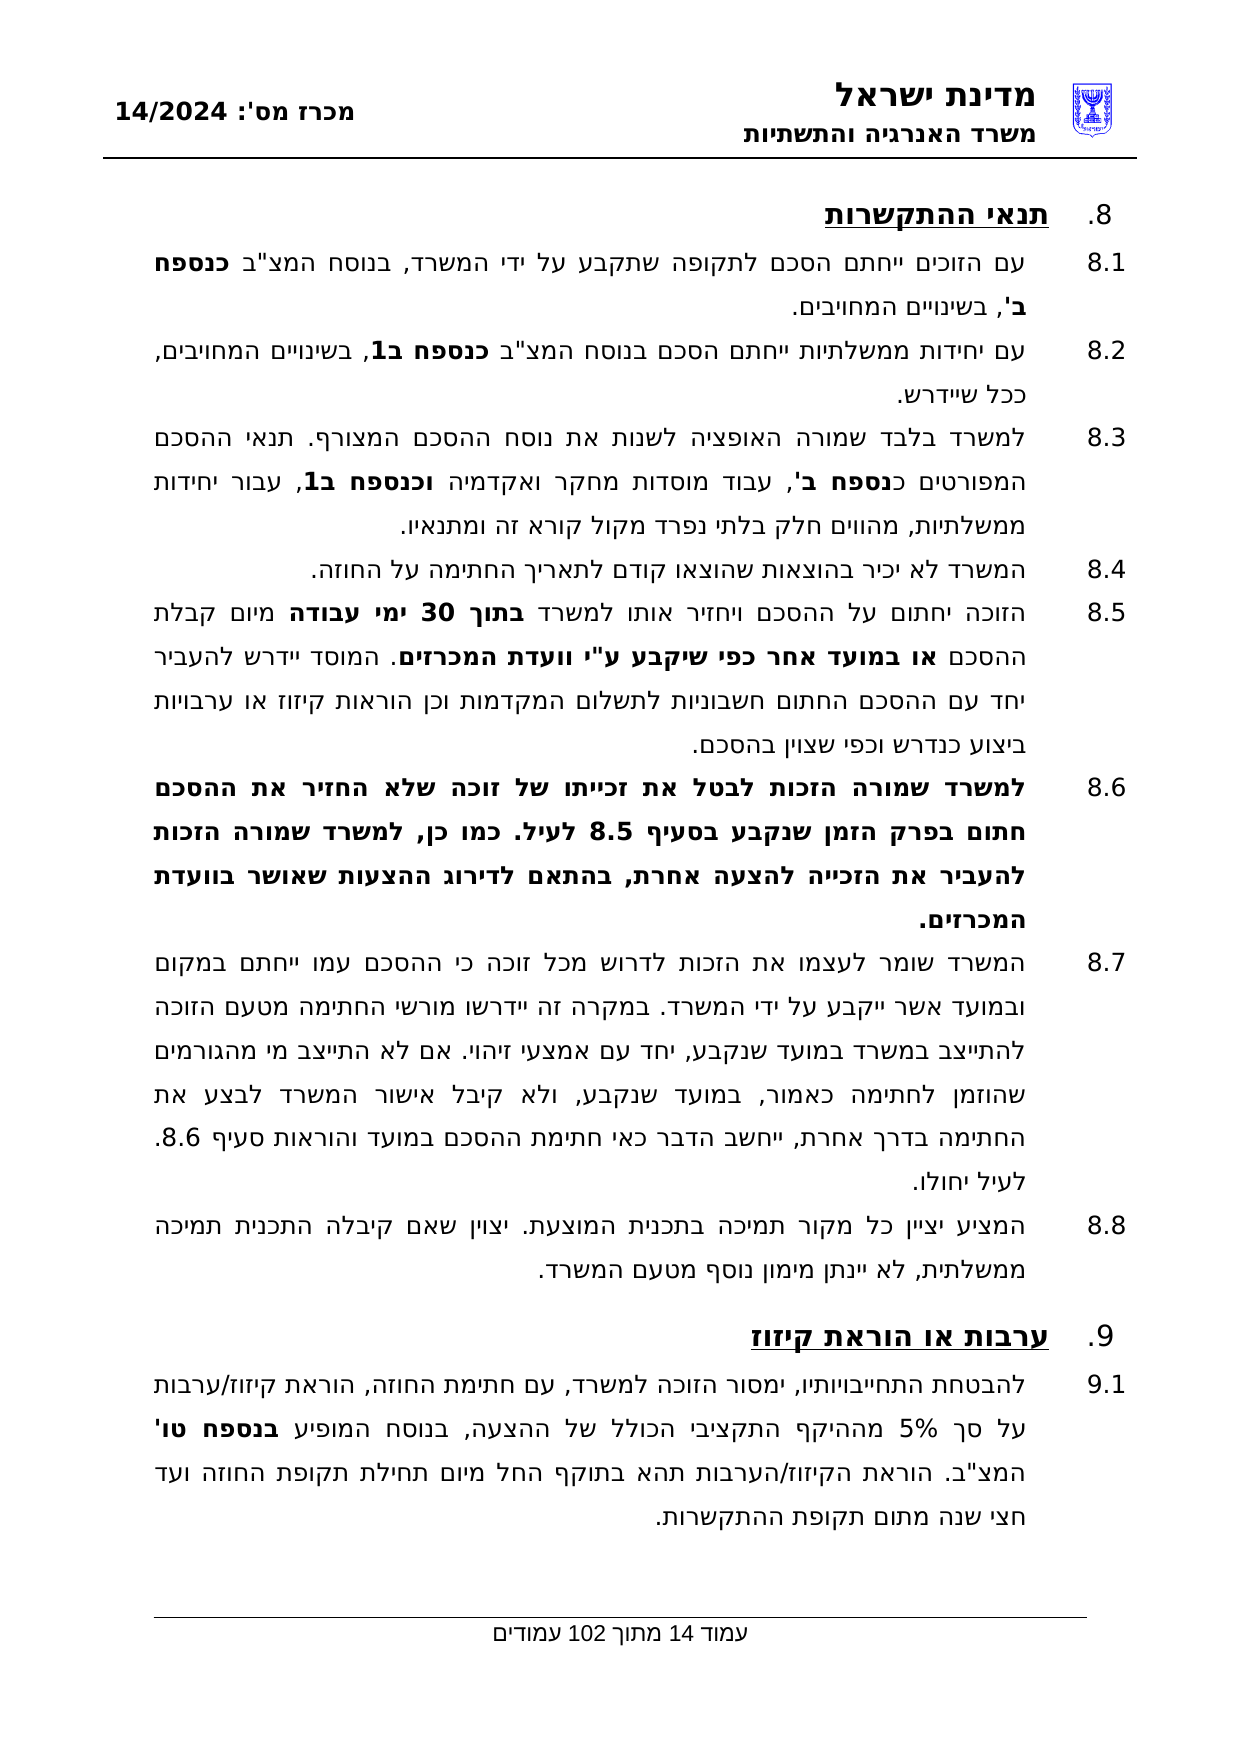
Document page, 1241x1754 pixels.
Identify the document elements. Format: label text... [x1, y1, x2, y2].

list למשרד בלבד שמורה האופציה לשנות את נוסח ההסכם המצורף. תנאי ההסכם המפורטים כנספח ב', עבוד מוסדות מחקר ואקדמיה וכנספח ב1, עבור יחידות ממשלתיות, מהווים חלק בלתי נפרד מקול קורא זה ומתנאיו. [153, 424, 1087, 540]
list המשרד לא יכיר בהוצאות שהוצאו קודם לתאריך החתימה על החוזה. [153, 555, 1087, 584]
list המציע יציין כל מקור תמיכה בתכנית המוצעת. יצוין שאם קיבלה התכנית תמיכה ממשלתית, לא יינתן מימון נוסף מטעם המשרד. [153, 1211, 1087, 1284]
list ערבות או הוראת קיזוז [153, 1319, 1087, 1353]
list הזוכה יחתום על ההסכם ויחזיר אותו למשרד בתוך 30 ימי עבודה מיום קבלת ההסכם או במועד אחר כפי שיקבע ע"י וועדת המכרזים. המוסד יידרש להעביר יחד עם ההסכם החתום חשבוניות לתשלום המקדמות וכן הוראות קיזוז או ערבויות ביצוע כנדרש וכפי שצוין בהסכם. [153, 599, 1087, 759]
list המשרד שומר לעצמו את הזכות לדרוש מכל זוכה כי ההסכם עמו ייחתם במקום ובמועד אשר ייקבע על ידי המשרד. במקרה זה יידרשו מורשי החתימה מטעם הזוכה להתייצב במשרד במועד שנקבע, יחד עם אמצעי זיהוי. אם לא התייצב מי מהגורמים שהוזמן לחתימה כאמור, במועד שנקבע, ולא קיבל אישור המשרד לבצע את החתימה בדרך אחרת, ייחשב הדבר כאי חתימת ההסכם במועד והוראות סעיף 8.6. לעיל יחולו. [153, 949, 1087, 1197]
list עם יחידות ממשלתיות ייחתם הסכם בנוסח המצ"ב כנספח ב1, בשינויים המחויבים, ככל שיידרש. [153, 336, 1087, 409]
list תנאי ההתקשרות [153, 198, 1087, 232]
list עם הזוכים ייחתם הסכם לתקופה שתקבע על ידי המשרד, בנוסח המצ"ב כנספח ב', בשינויים המחויבים. [153, 249, 1087, 322]
list למשרד שמורה הזכות לבטל את זכייתו של זוכה שלא החזיר את ההסכם חתום בפרק הזמן שנקבע בסעיף 8.5 לעיל. כמו כן, למשרד שמורה הזכות להעביר את הזכייה להצעה אחרת, בהתאם לדירוג ההצעות שאושר בוועדת המכרזים. [153, 774, 1087, 934]
list להבטחת התחייבויותיו, ימסור הזוכה למשרד, עם חתימת החוזה, הוראת קיזוז/ערבות על סך 5% מההיקף התקציבי הכולל של ההצעה, בנוסח המופיע בנספח טו' המצ"ב. הוראת הקיזוז/הערבות תהא בתוקף החל מיום תחילת תקופת החוזה ועד חצי שנה מתום תקופת ההתקשרות. [153, 1370, 1087, 1531]
